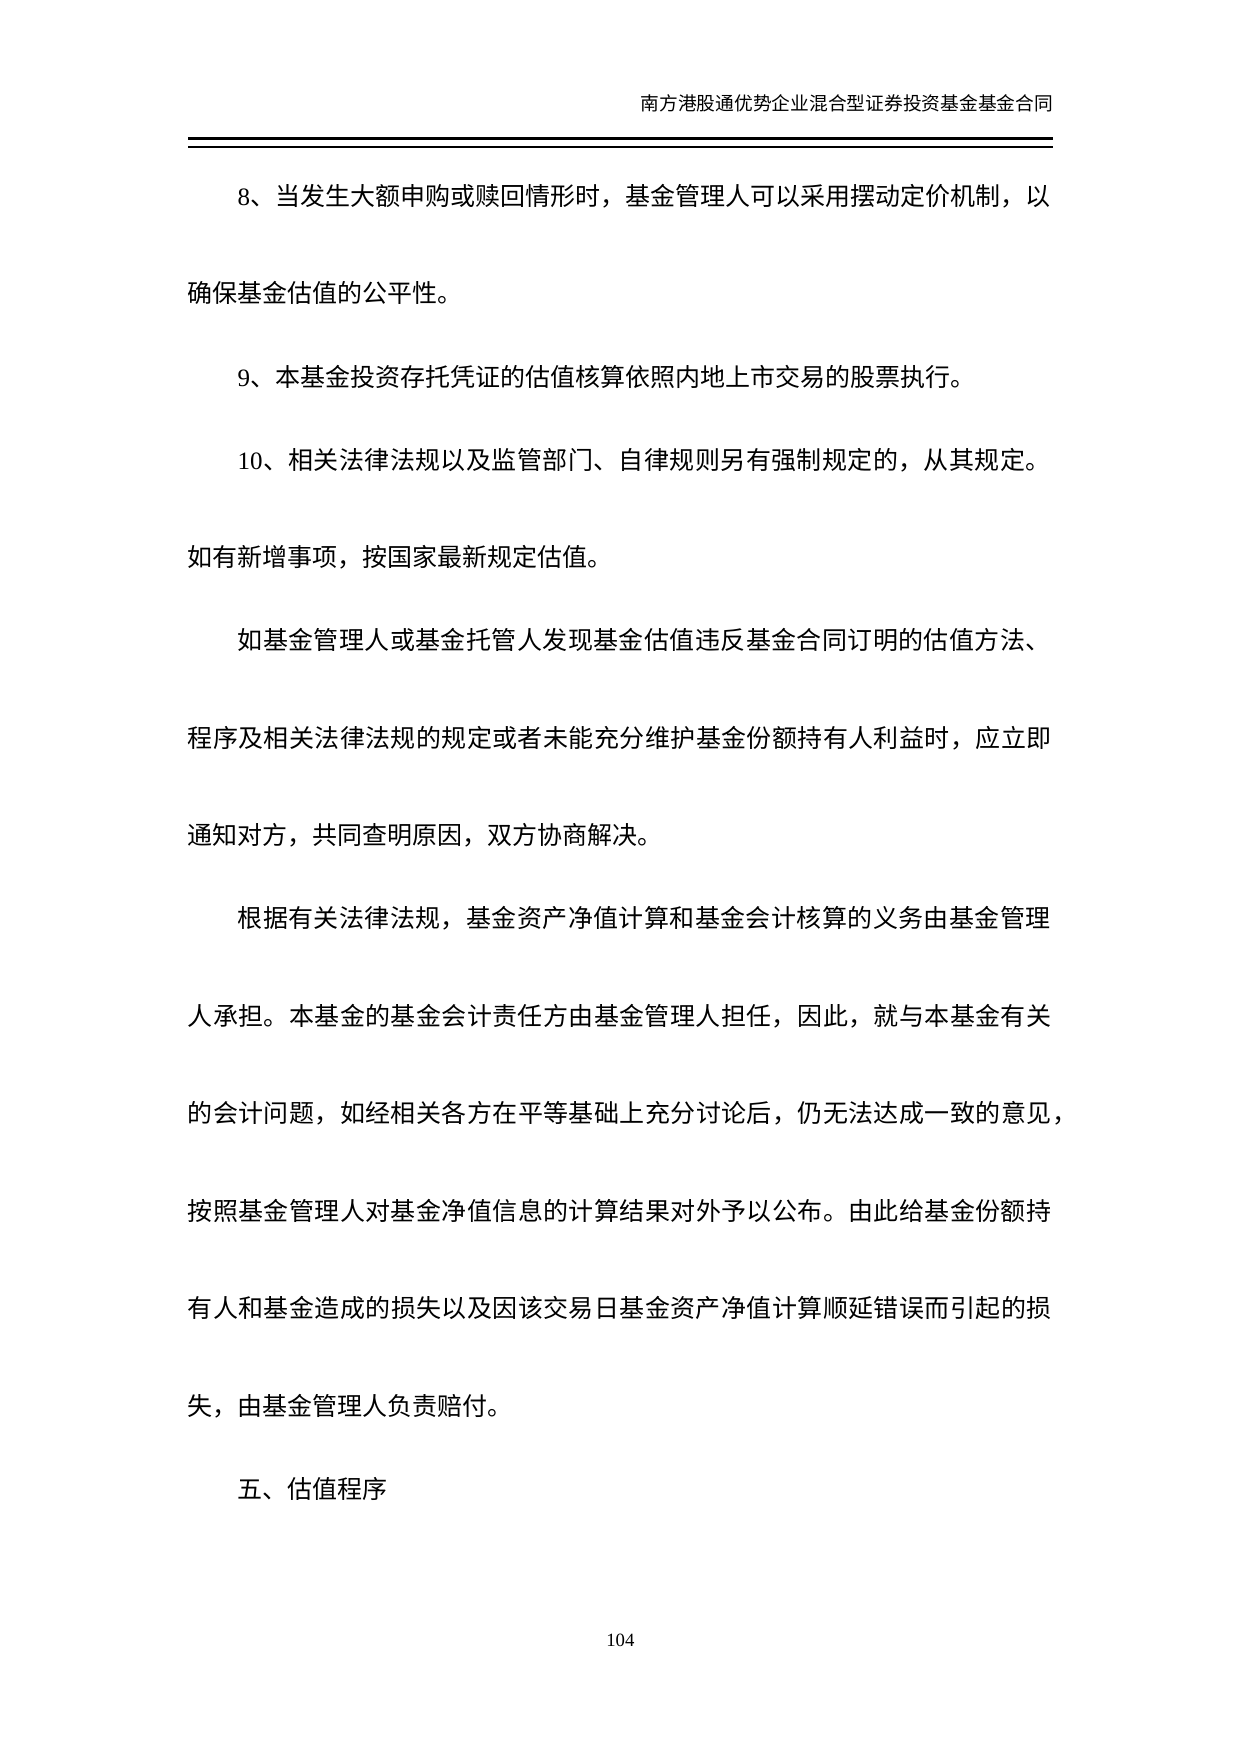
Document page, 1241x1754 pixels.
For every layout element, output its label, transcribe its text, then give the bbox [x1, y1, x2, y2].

text 9、本基金投资存托凭证的估值核算依照内地上市交易的股票执行。 [187, 343, 1053, 408]
text 10、相关法律法规以及监管部门、自律规则另有强制规定的，从其规定。如有新增事项，按国家最新规定估值。 [187, 426, 1053, 588]
text 根据有关法律法规，基金资产净值计算和基金会计核算的义务由基金管理人承担。本基金的基金会计责任方由基金管理人担任，因此，就与本基金有关的会计问题，如经相关各方在平等基础上充分讨论后，仍无法达成一致的意见，按照基金管理人对基金净值信息的计算结果对外予以公布。由此给基金份额持有人和基金造成的损失以及因该交易日基金资产净值计算顺延错误而引起的损失，由基金管理人负责赔付。 [187, 884, 1053, 1437]
text 如基金管理人或基金托管人发现基金估值违反基金合同订明的估值方法、程序及相关法律法规的规定或者未能充分维护基金份额持有人利益时，应立即通知对方，共同查明原因，双方协商解决。 [187, 606, 1053, 866]
text 8、当发生大额申购或赎回情形时，基金管理人可以采用摆动定价机制，以确保基金估值的公平性。 [187, 162, 1053, 324]
text 五、估值程序 [187, 1455, 1053, 1520]
